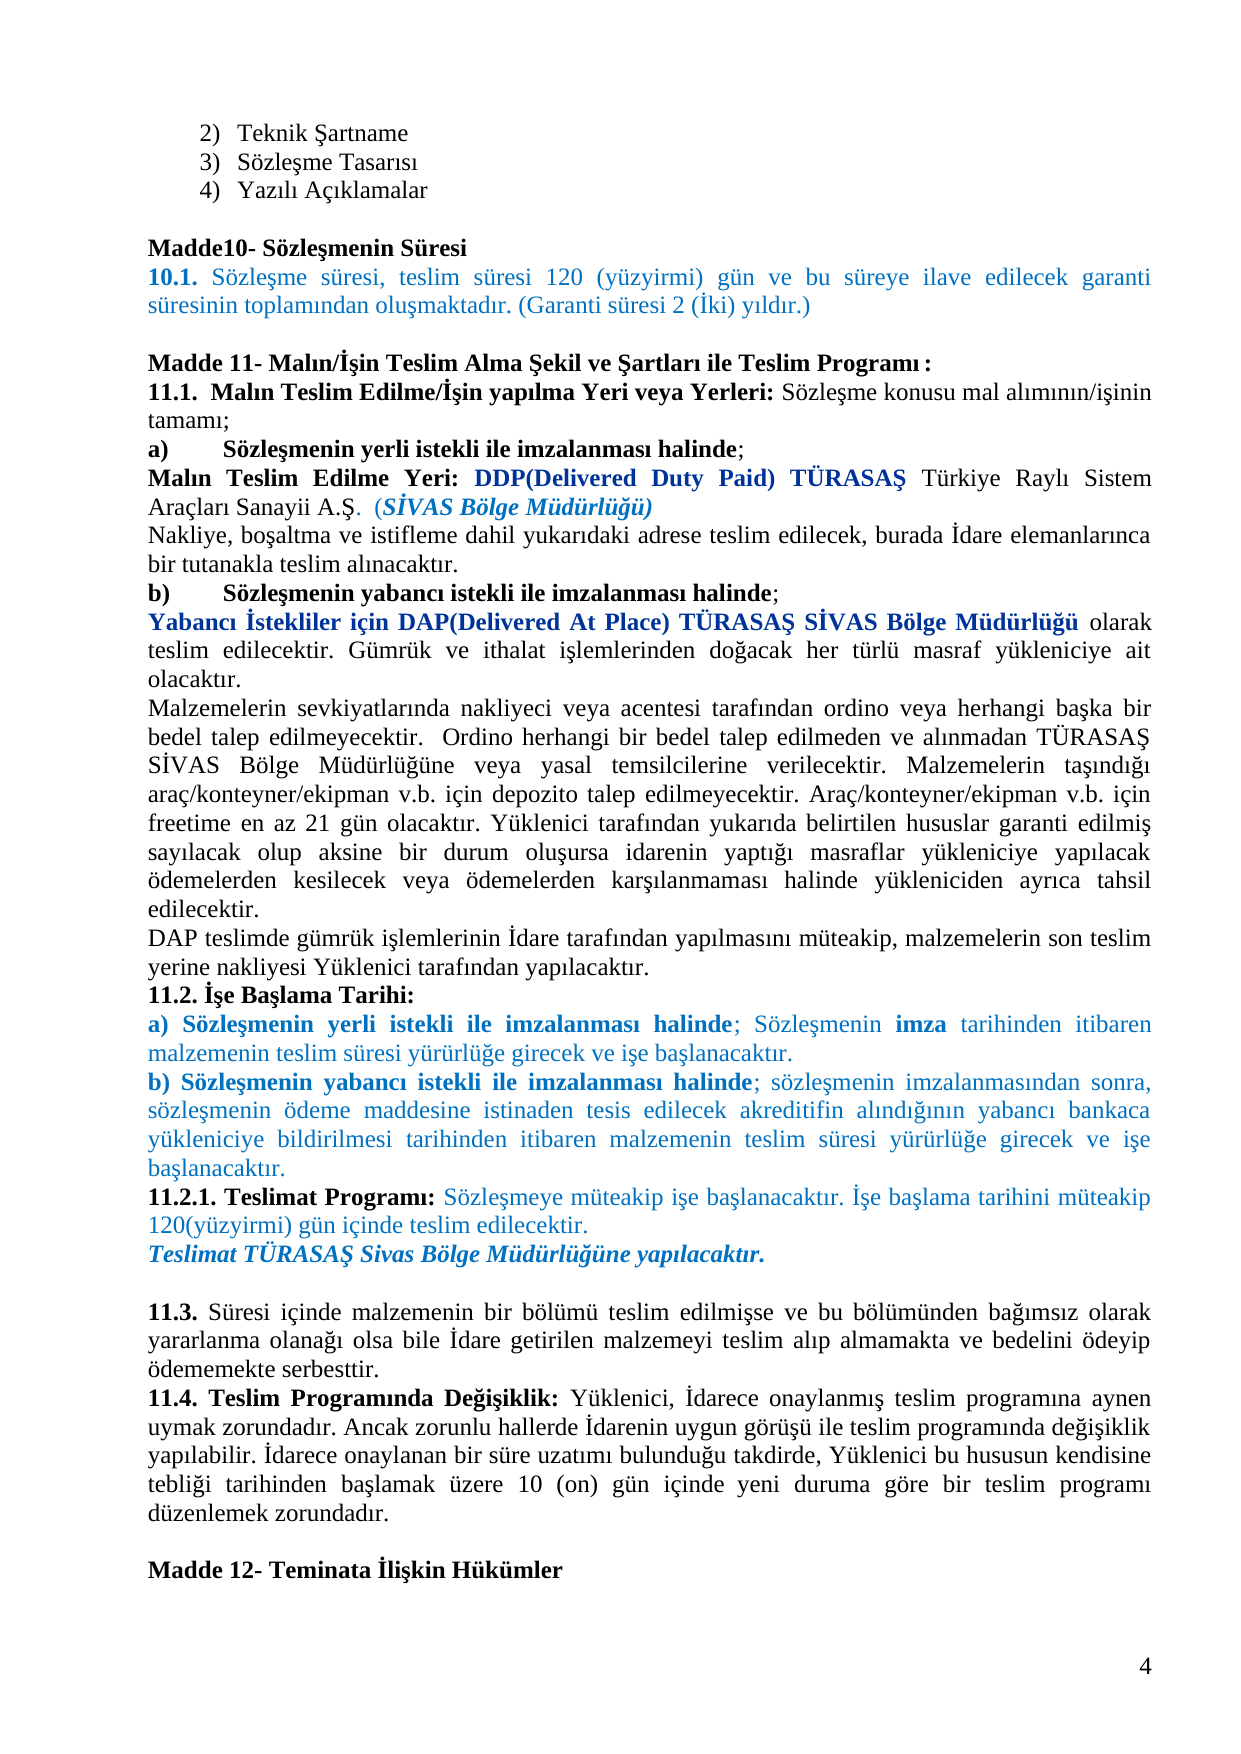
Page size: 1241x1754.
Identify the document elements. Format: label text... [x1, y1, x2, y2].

text Madde 12- Teminata İlişkin Hükümler [148, 1556, 1152, 1584]
text b) Sözleşmenin yabancı istekli ile imzalanması halinde; sözleşmenin imzalanmasından sonra, sözleşmenin ödeme maddesine istinaden tesis edilecek akreditifin alındığının yabancı bankaca yükleniciye bildirilmesi tarihinden itibaren malzemenin teslim süresi yürürlüğe girecek ve işe başlanacaktır. [148, 1067, 1152, 1182]
text Malın Teslim Edilme Yeri: DDP(Delivered Duty Paid) TÜRASAŞ Türkiye Raylı Sistem Araçları Sanayii A.Ş. (SİVAS Bölge Müdürlüğü) [148, 463, 1152, 521]
list Teknik Şartname [199, 118, 1152, 147]
text 11.4. Teslim Programında Değişiklik: Yüklenici, İdarece onaylanmış teslim programına aynen uymak zorundadır. Ancak zorunlu hallerde İdarenin uygun görüşü ile teslim programında değişiklik yapılabilir. İdarece onaylanan bir süre uzatımı bulunduğu takdirde, Yüklenici bu hususun kendisine tebliği tarihinden başlamak üzere 10 (on) gün içinde yeni duruma göre bir teslim programı düzenlemek zorundadır. [148, 1383, 1152, 1527]
text Malzemelerin sevkiyatlarında nakliyeci veya acentesi tarafından ordino veya herhangi başka bir bedel talep edilmeyecektir. Ordino herhangi bir bedel talep edilmeden ve alınmadan TÜRASAŞ SİVAS Bölge Müdürlüğüne veya yasal temsilcilerine verilecektir. Malzemelerin taşındığı araç/konteyner/ekipman v.b. için depozito talep edilmeyecektir. Araç/konteyner/ekipman v.b. için freetime en az 21 gün olacaktır. Yüklenici tarafından yukarıda belirtilen hususlar garanti edilmiş sayılacak olup aksine bir durum oluşursa idarenin yaptığı masraflar yükleniciye yapılacak ödemelerden kesilecek veya ödemelerden karşılanmaması halinde yükleniciden ayrıca tahsil edilecektir. [148, 693, 1152, 923]
text Teslimat TÜRASAŞ Sivas Bölge Müdürlüğüne yapılacaktır. [148, 1239, 1152, 1268]
text 11.2.1. Teslimat Programı: Sözleşmeye müteakip işe başlanacaktır. İşe başlama tarihini müteakip 120(yüzyirmi) gün içinde teslim edilecektir. [148, 1182, 1152, 1239]
text 10.1. Sözleşme süresi, teslim süresi 120 (yüzyirmi) gün ve bu süreye ilave edilecek garanti süresinin toplamından oluşmaktadır. (Garanti süresi 2 (İki) yıldır.) [148, 262, 1152, 319]
list Sözleşme Tasarısı [199, 147, 1152, 176]
text 11.1. Malın Teslim Edilme/İşin yapılma Yeri veya Yerleri: Sözleşme konusu mal alımının/işinin tamamı; [148, 377, 1152, 434]
text 11.2. İşe Başlama Tarihi: [148, 981, 1152, 1009]
list Sözleşmenin yerli istekli ile imzalanması halinde; [148, 434, 1152, 463]
text 11.3. Süresi içinde malzemenin bir bölümü teslim edilmişse ve bu bölümünden bağımsız olarak yararlanma olanağı olsa bile İdare getirilen malzemeyi teslim alıp almamakta ve bedelini ödeyip ödememekte serbesttir. [148, 1297, 1152, 1383]
subtitle Madde10- Sözleşmenin Süresi [148, 233, 1152, 262]
text a) Sözleşmenin yerli istekli ile imzalanması halinde; Sözleşmenin imza tarihinden itibaren malzemenin teslim süresi yürürlüğe girecek ve işe başlanacaktır. [148, 1009, 1152, 1067]
text Yabancı İstekliler için DAP(Delivered At Place) TÜRASAŞ SİVAS Bölge Müdürlüğü olarak teslim edilecektir. Gümrük ve ithalat işlemlerinden doğacak her türlü masraf yükleniciye ait olacaktır. [148, 607, 1152, 693]
list Yazılı Açıklamalar [199, 176, 1152, 204]
list Sözleşmenin yabancı istekli ile imzalanması halinde; [148, 578, 1152, 607]
subtitle Madde 11- Malın/İşin Teslim Alma Şekil ve Şartları ile Teslim Programı : [148, 348, 1152, 377]
text Nakliye, boşaltma ve istifleme dahil yukarıdaki adrese teslim edilecek, burada İdare elemanlarınca bir tutanakla teslim alınacaktır. [148, 521, 1152, 578]
text DAP teslimde gümrük işlemlerinin İdare tarafından yapılmasını müteakip, malzemelerin son teslim yerine nakliyesi Yüklenici tarafından yapılacaktır. [148, 923, 1152, 981]
